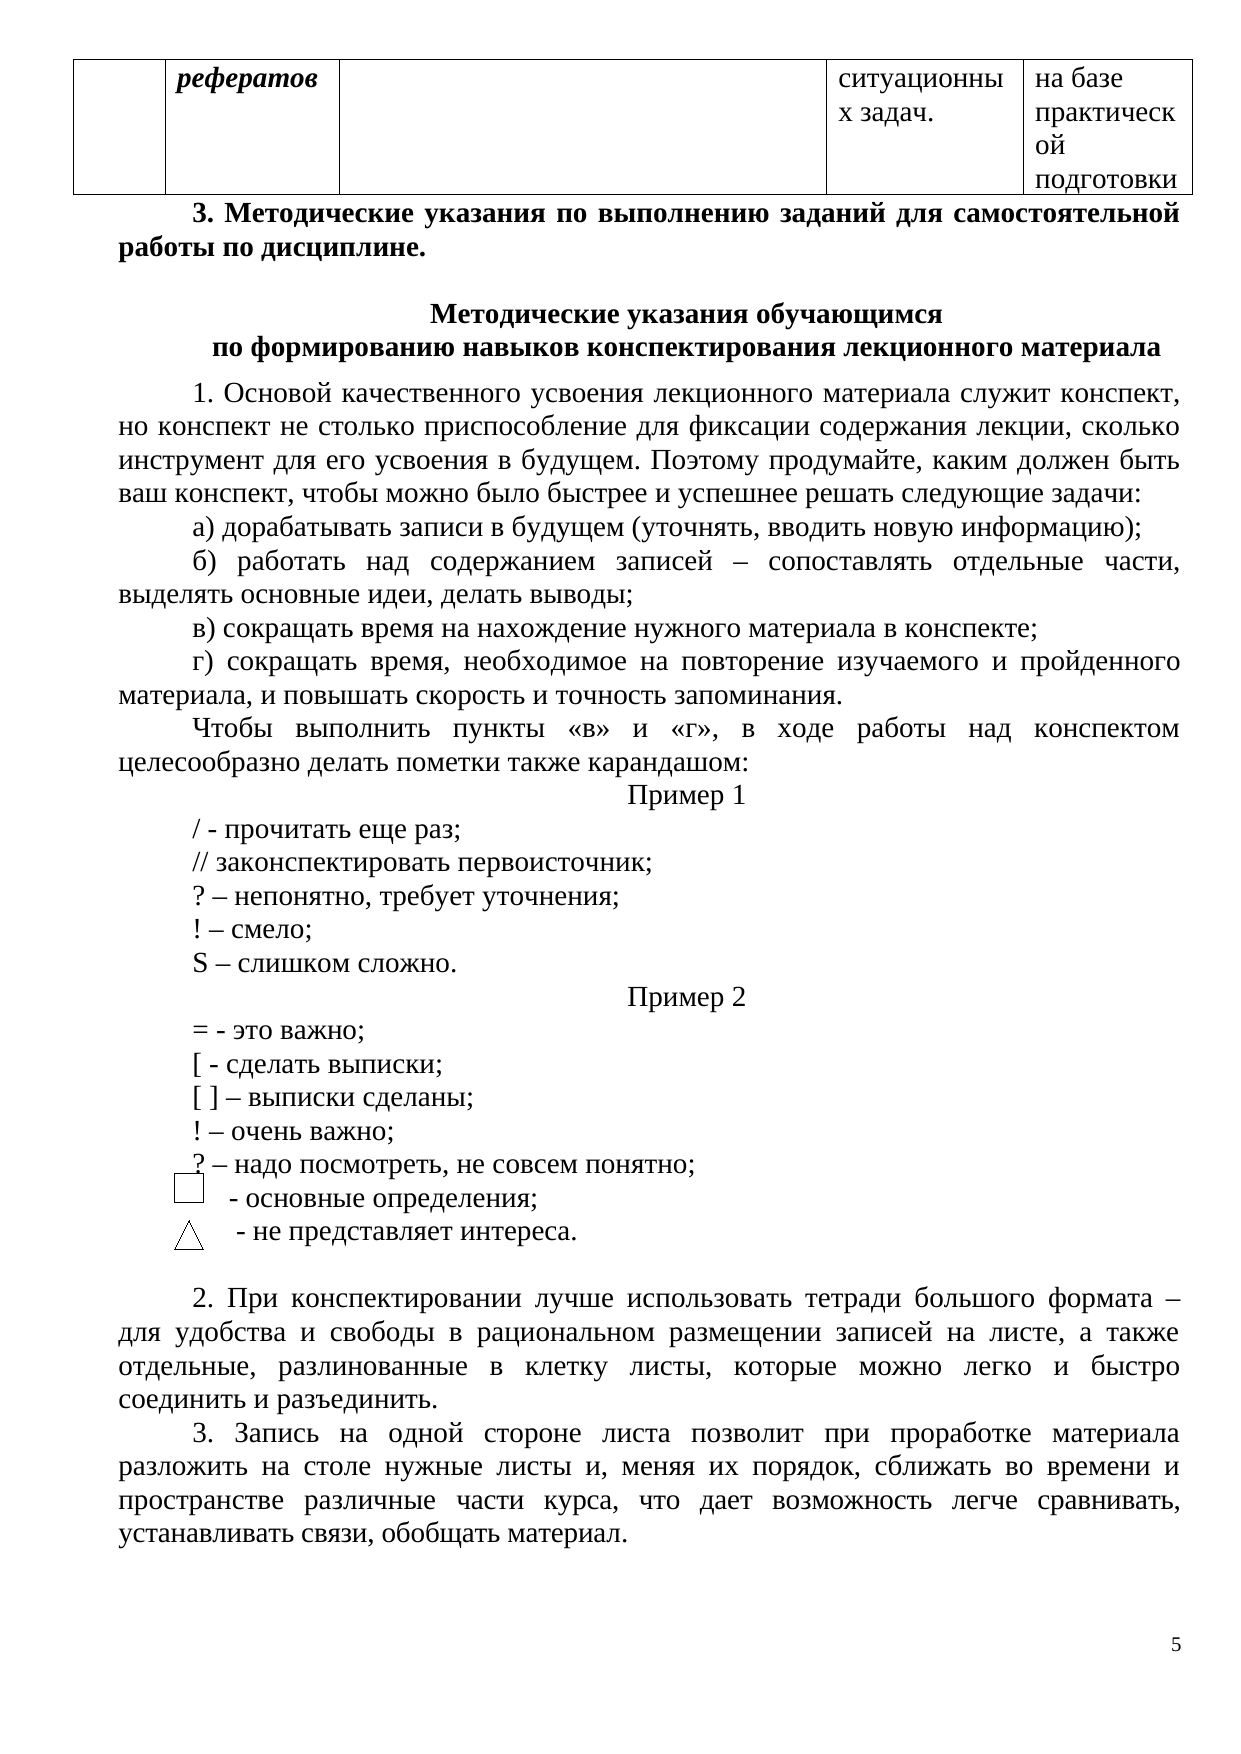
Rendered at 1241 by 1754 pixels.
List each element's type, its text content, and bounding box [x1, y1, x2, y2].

text г) сокращать время, необходимое на повторение изучаемого и пройденного материала, и повышать скорость и точность запоминания. [118, 643, 1181, 710]
text = - это важно; [118, 1012, 1181, 1046]
text по формированию навыков конспектирования лекционного материала [118, 329, 1181, 363]
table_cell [827, 60, 1023, 194]
text S – слишком сложно. [118, 945, 1181, 979]
table_cell [74, 60, 165, 194]
text а) дорабатывать записи в будущем (уточнять, вводить новую информацию); [118, 509, 1181, 543]
text б) работать над содержанием записей – сопоставлять отдельные части, выделять основные идеи, делать выводы; [118, 543, 1181, 610]
text Пример 1 [118, 777, 1181, 811]
text / - прочитать еще раз; [118, 811, 1181, 844]
text ! – очень важно; [118, 1113, 1181, 1146]
text - основные определения; [118, 1180, 1181, 1213]
text - не представляет интереса. [118, 1213, 1181, 1247]
text в) сокращать время на нахождение нужного материала в конспекте; [118, 610, 1181, 643]
text Методические указания обучающимся [118, 296, 1181, 329]
text Пример 2 [118, 979, 1181, 1012]
text 3. Методические указания по выполнению заданий для самостоятельной работы по дисциплине. [118, 195, 1181, 262]
text // законспектировать первоисточник; [118, 844, 1181, 878]
text [ - сделать выписки; [118, 1046, 1181, 1079]
table_cell Тема:« Неотложная помощь в оториноларингологии. Итоговое тестирование. Защита рефератов [166, 60, 339, 194]
text 2. При конспектировании лучше использовать тетради большого формата – для удобства и свободы в рациональном размещении записей на листе, а также отдельные, разлинованные в клетку листы, которые можно легко и быстро соединить и разъединить. [118, 1281, 1181, 1415]
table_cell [1024, 60, 1192, 194]
text ? – непонятно, требует уточнения; [118, 878, 1181, 912]
text 1. Основой качественного усвоения лекционного материала служит конспект, но конспект не столько приспособление для фиксации содержания лекции, сколько инструмент для его усвоения в будущем. Поэтому продумайте, каким должен быть ваш конспект, чтобы можно было быстрее и успешнее решать следующие задачи: [118, 375, 1181, 509]
text ! – смело; [118, 912, 1181, 945]
text Чтобы выполнить пункты «в» и «г», в ходе работы над конспектом целесообразно делать пометки также карандашом: [118, 710, 1181, 777]
text ? – надо посмотреть, не совсем понятно; [118, 1146, 1181, 1180]
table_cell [340, 60, 826, 194]
text [ ] – выписки сделаны; [118, 1079, 1181, 1113]
text 3. Запись на одной стороне листа позволит при проработке материала разложить на столе нужные листы и, меняя их порядок, сближать во времени и пространстве различные части курса, что дает возможность легче сравнивать, устанавливать связи, обобщать материал. [118, 1415, 1181, 1549]
